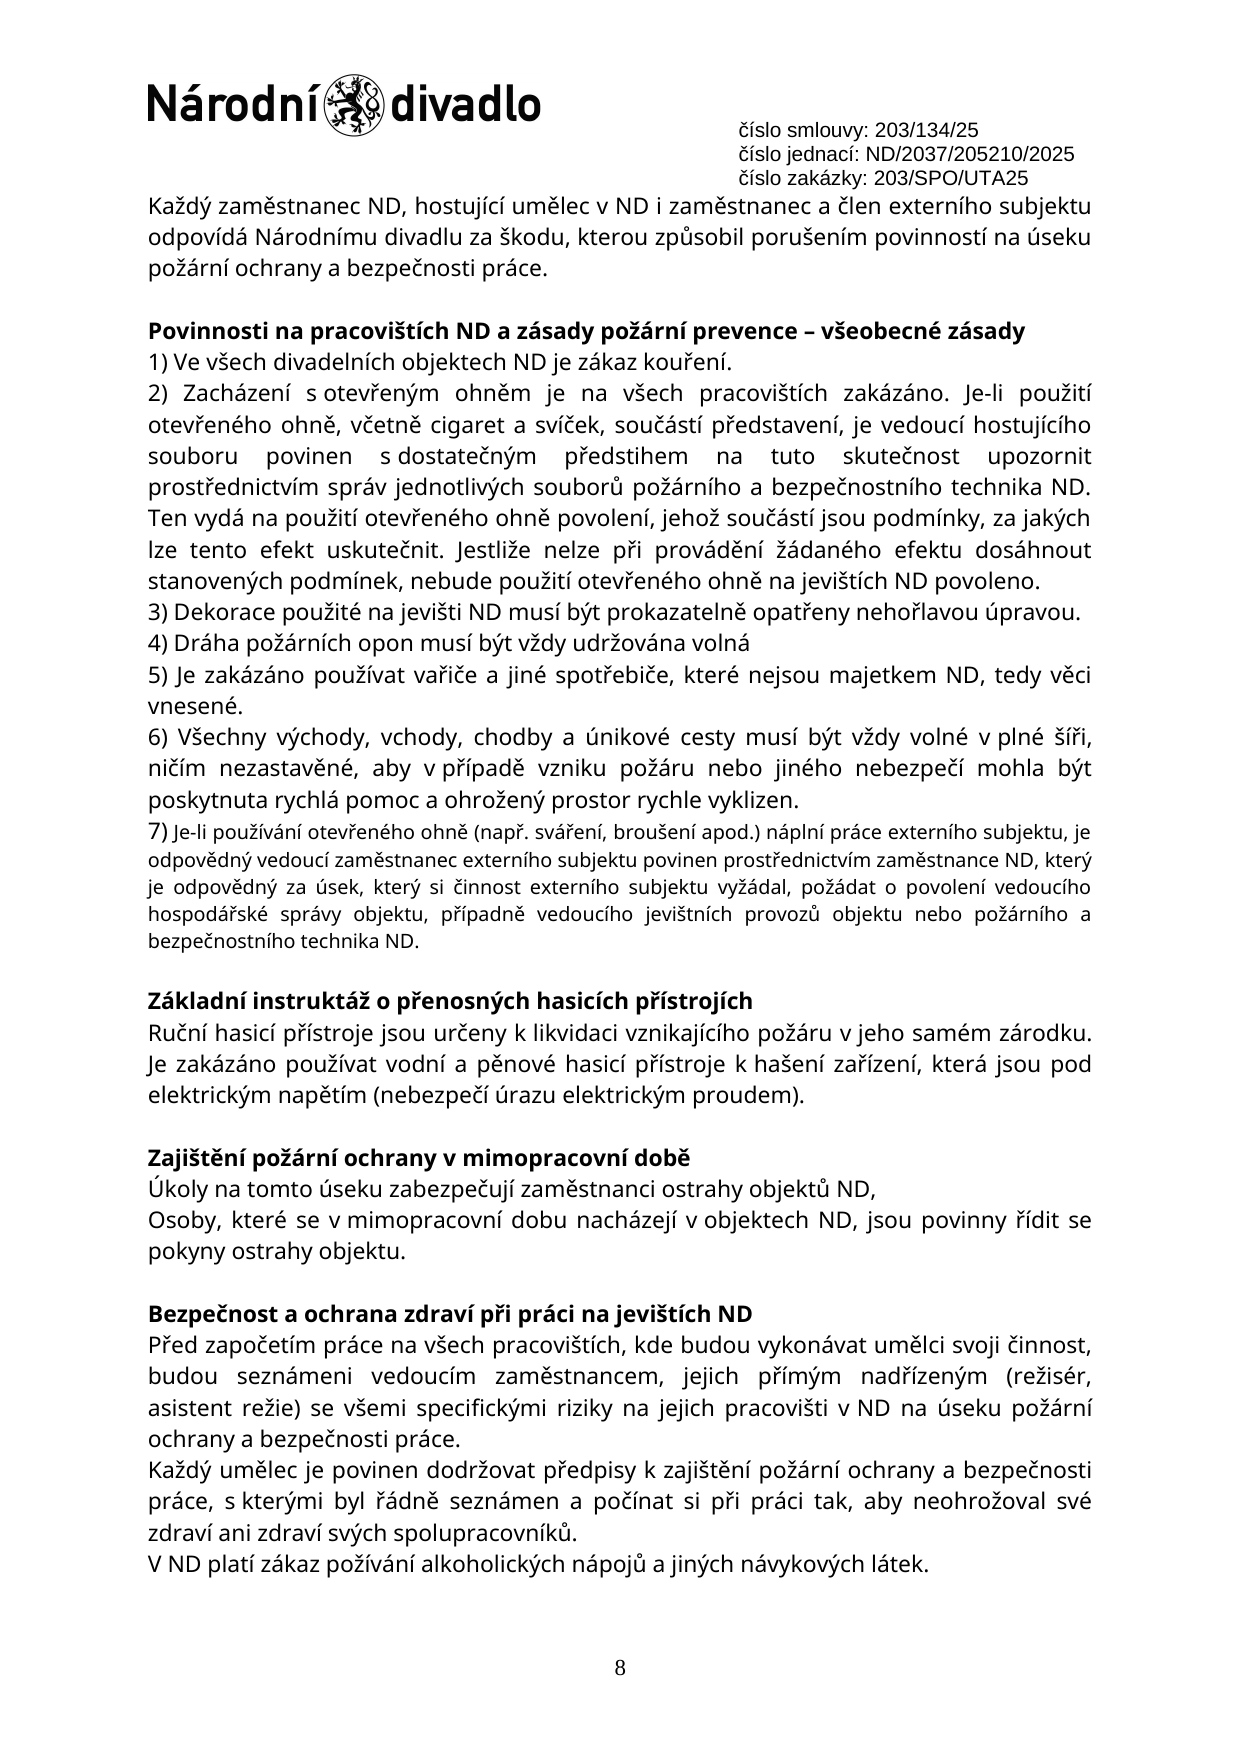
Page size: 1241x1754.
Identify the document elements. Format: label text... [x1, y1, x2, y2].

text Zajištění požární ochrany v mimopracovní době [148, 1142, 1093, 1173]
text Každý zaměstnanec ND, hostující umělec v ND i zaměstnanec a člen externího subjektu odpovídá Národnímu divadlu za škodu, kterou způsobil porušením povinností na úseku požární ochrany a bezpečnosti práce. [148, 190, 1093, 284]
text 6) Všechny východy, vchody, chodby a únikové cesty musí být vždy volné v plné šíři, ničím nezastavěné, aby v případě vzniku požáru nebo jiného nebezpečí mohla být poskytnuta rychlá pomoc a ohrožený prostor rychle vyklizen. [148, 721, 1093, 815]
text 1) Ve všech divadelních objektech ND je zákaz kouření. [148, 346, 1093, 377]
text 5) Je zakázáno používat vařiče a jiné spotřebiče, které nejsou majetkem ND, tedy věci vnesené. [148, 659, 1093, 721]
text Základní instruktáž o přenosných hasicích přístrojích [148, 985, 1093, 1017]
text Úkoly na tomto úseku zabezpečují zaměstnanci ostrahy objektů ND, [148, 1173, 1093, 1204]
text 7) Je-li používání otevřeného ohně (např. sváření, broušení apod.) náplní práce externího subjektu, je odpovědný vedoucí zaměstnanec externího subjektu povinen prostřednictvím zaměstnance ND, který je odpovědný za úsek, který si činnost externího subjektu vyžádal, požádat o povolení vedoucího hospodářské správy objektu, případně vedoucího jevištních provozů objektu nebo požárního a bezpečnostního technika ND. [148, 815, 1093, 954]
text Ruční hasicí přístroje jsou určeny k likvidaci vznikajícího požáru v jeho samém zárodku. Je zakázáno používat vodní a pěnové hasicí přístroje k hašení zařízení, která jsou pod elektrickým napětím (nebezpečí úrazu elektrickým proudem). [148, 1017, 1093, 1110]
text Každý umělec je povinen dodržovat předpisy k zajištění požární ochrany a bezpečnosti práce, s kterými byl řádně seznámen a počínat si při práci tak, aby neohrožoval své zdraví ani zdraví svých spolupracovníků. [148, 1454, 1093, 1548]
text V ND platí zákaz požívání alkoholických nápojů a jiných návykových látek. [148, 1548, 1093, 1579]
text 2) Zacházení s otevřeným ohněm je na všech pracovištích zakázáno. Je-li použití otevřeného ohně, včetně cigaret a svíček, součástí představení, je vedoucí hostujícího souboru povinen s dostatečným předstihem na tuto skutečnost upozornit prostřednictvím správ jednotlivých souborů požárního a bezpečnostního technika ND. Ten vydá na použití otevřeného ohně povolení, jehož součástí jsou podmínky, za jakých lze tento efekt uskutečnit. Jestliže nelze při provádění žádaného efektu dosáhnout stanovených podmínek, nebude použití otevřeného ohně na jevištích ND povoleno. [148, 377, 1093, 596]
text Povinnosti na pracovištích ND a zásady požární prevence – všeobecné zásady [148, 315, 1093, 346]
text 4) Dráha požárních opon musí být vždy udržována volná [148, 627, 1093, 659]
text 3) Dekorace použité na jevišti ND musí být prokazatelně opatřeny nehořlavou úpravou. [148, 596, 1093, 627]
picture [147, 73, 542, 138]
text Bezpečnost a ochrana zdraví při práci na jevištích ND [148, 1298, 1093, 1329]
text Osoby, které se v mimopracovní dobu nacházejí v objektech ND, jsou povinny řídit se pokyny ostrahy objektu. [148, 1204, 1093, 1267]
text Před započetím práce na všech pracovištích, kde budou vykonávat umělci svoji činnost, budou seznámeni vedoucím zaměstnancem, jejich přímým nadřízeným (režisér, asistent režie) se všemi specifickými riziky na jejich pracovišti v ND na úseku požární ochrany a bezpečnosti práce. [148, 1329, 1093, 1454]
